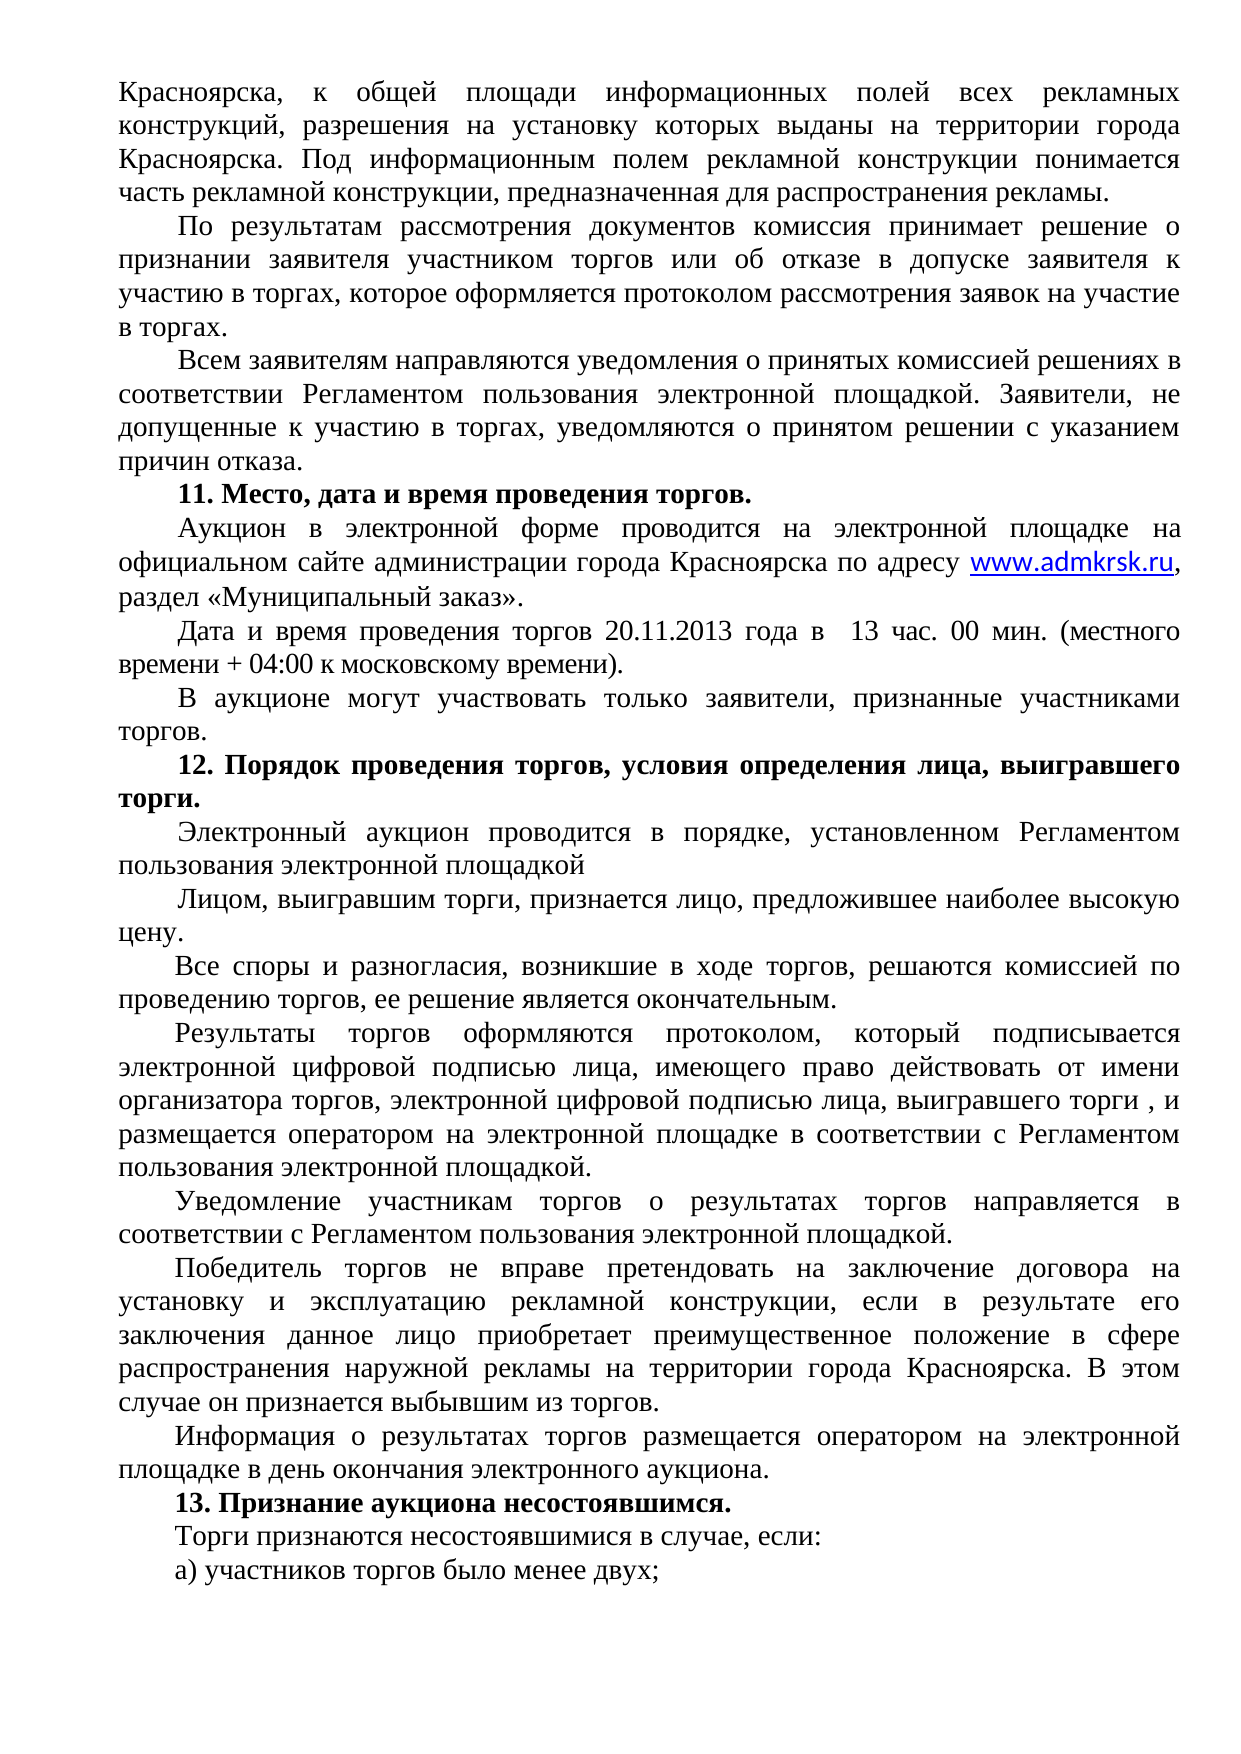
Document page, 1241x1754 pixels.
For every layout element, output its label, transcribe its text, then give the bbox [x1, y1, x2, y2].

text Результаты торгов оформляются протоколом, который подписывается электронной цифровой подписью лица, имеющего право действовать от имени организатора торгов, электронной цифровой подписью лица, выигравшего торги , и размещается оператором на электронной площадке в соответствии с Регламентом пользования электронной площадкой. [118, 1015, 1181, 1183]
text По результатам рассмотрения документов комиссия принимает решение о признании заявителя участником торгов или об отказе в допуске заявителя к участию в торгах, которое оформляется протоколом рассмотрения заявок на участие в торгах. [118, 208, 1181, 342]
text 11. Место, дата и время проведения торгов. [118, 476, 1181, 510]
text Уведомление участникам торгов о результатах торгов направляется в соответствии с Регламентом пользования электронной площадкой. [118, 1183, 1181, 1250]
text Торги признаются несостоявшимися в случае, если: [118, 1518, 1181, 1552]
text Лицом, выигравшим торги, признается лицо, предложившее наиболее высокую цену. [118, 881, 1181, 948]
text Электронный аукцион проводится в порядке, установленном Регламентом пользования электронной площадкой [118, 814, 1181, 881]
text а) участников торгов было менее двух; [118, 1552, 1181, 1585]
text 13. Признание аукциона несостоявшимся. [118, 1485, 1181, 1518]
text Всем заявителям направляются уведомления о принятых комиссией решениях в соответствии Регламентом пользования электронной площадкой. Заявители, не допущенные к участию в торгах, уведомляются о принятом решении с указанием причин отказа. [118, 342, 1181, 476]
text Победитель торгов не вправе претендовать на заключение договора на установку и эксплуатацию рекламной конструкции, если в результате его заключения данное лицо приобретает преимущественное положение в сфере распространения наружной рекламы на территории города Красноярска. В этом случае он признается выбывшим из торгов. [118, 1250, 1181, 1418]
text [118, 74, 1181, 208]
text Информация о результатах торгов размещается оператором на электронной площадке в день окончания электронного аукциона. [118, 1418, 1181, 1485]
text 12. Порядок проведения торгов, условия определения лица, выигравшего торги. [118, 747, 1181, 814]
text Аукцион в электронной форме проводится на электронной площадке на официальном сайте администрации города Красноярска по адресу www.admkrsk.ru, раздел «Муниципальный заказ». [118, 510, 1181, 613]
text Дата и время проведения торгов 20.11.2013 года в 13 час. 00 мин. (местного времени + 04:00 к московскому времени). [118, 613, 1181, 680]
text В аукционе могут участвовать только заявители, признанные участниками торгов. [118, 680, 1181, 747]
text Все споры и разногласия, возникшие в ходе торгов, решаются комиссией по проведению торгов, ее решение является окончательным. [118, 948, 1181, 1015]
